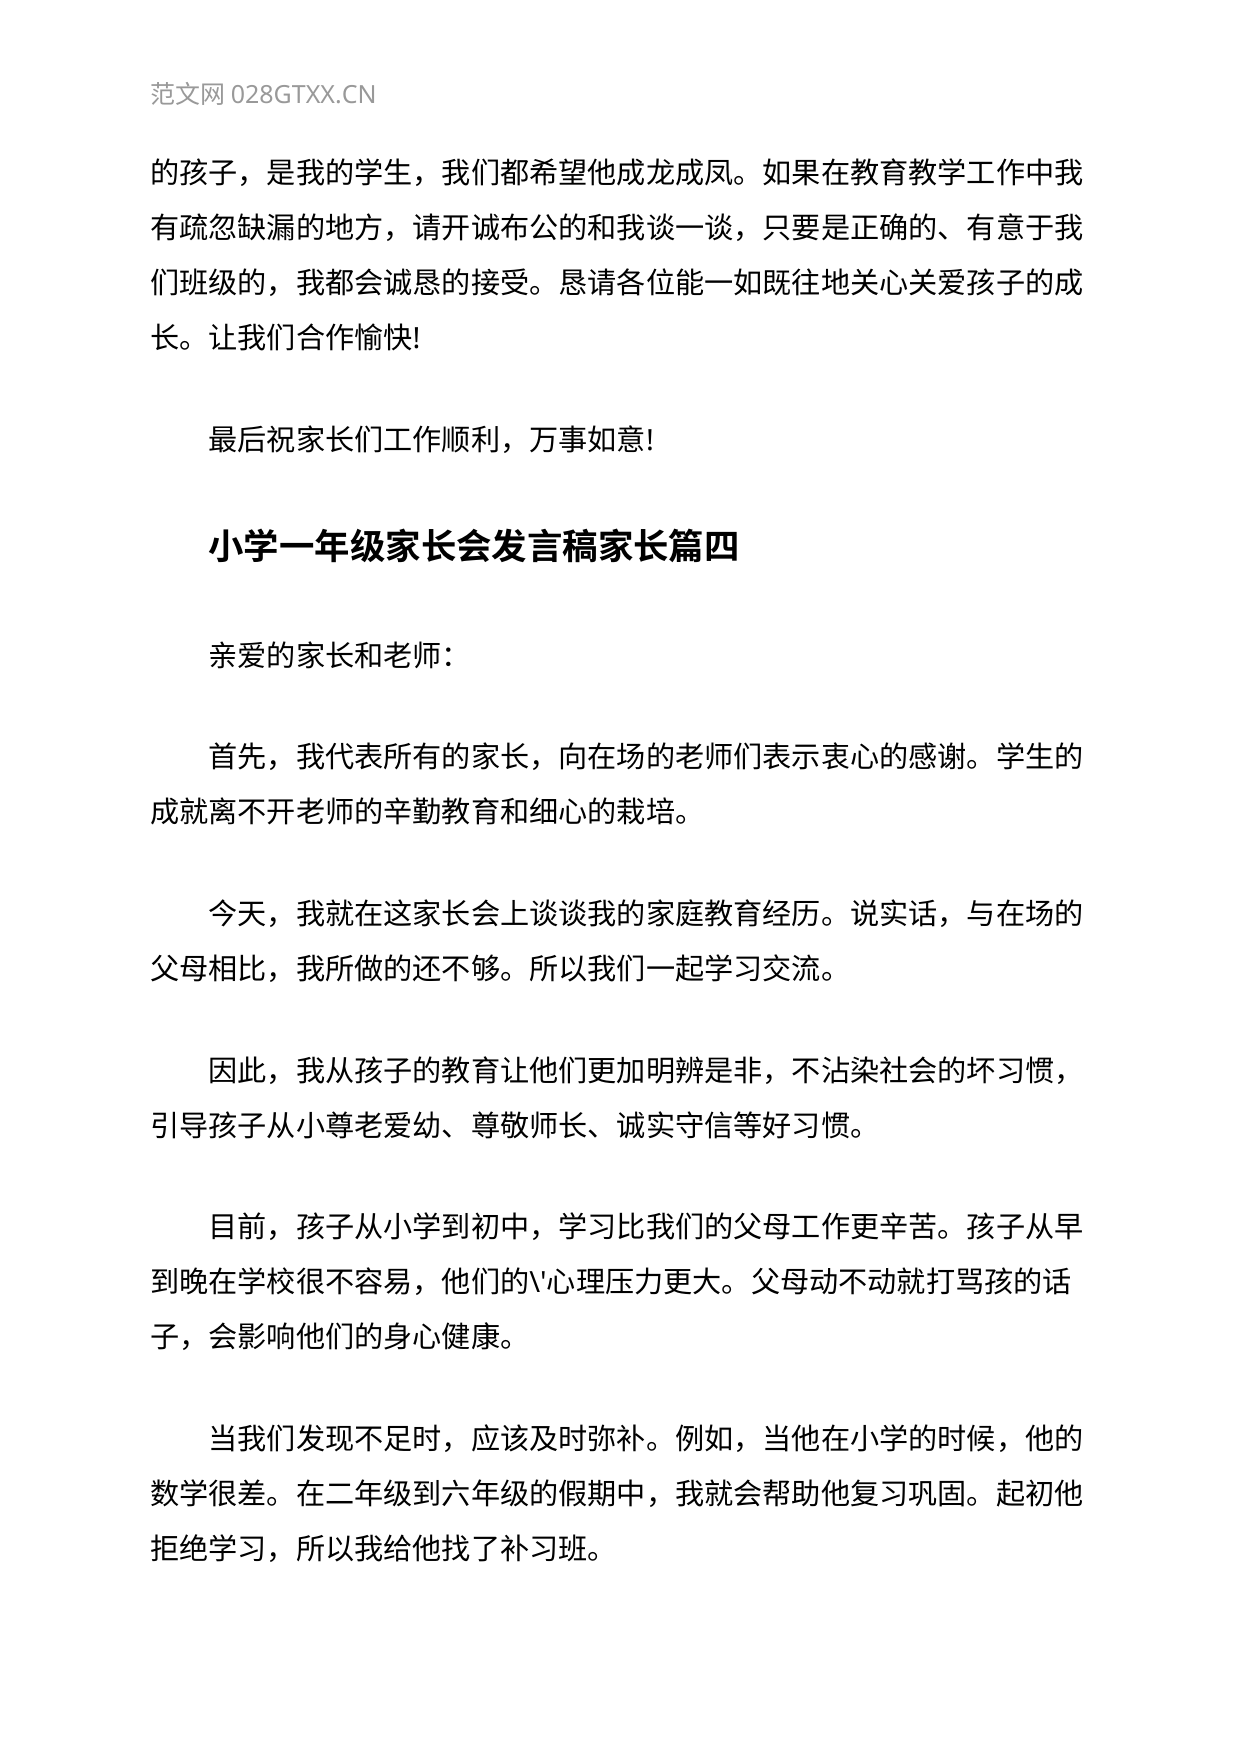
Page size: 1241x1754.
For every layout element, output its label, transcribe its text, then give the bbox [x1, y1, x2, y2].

text 最后祝家长们工作顺利，万事如意! [150, 417, 1090, 459]
text 亲爱的家长和老师： [150, 632, 1090, 674]
text 今天，我就在这家长会上谈谈我的家庭教育经历。说实话，与在场的父母相比，我所做的还不够。所以我们一起学习交流。 [150, 891, 1090, 988]
text 当我们发现不足时，应该及时弥补。例如，当他在小学的时候，他的数学很差。在二年级到六年级的假期中，我就会帮助他复习巩固。起初他拒绝学习，所以我给他找了补习班。 [150, 1416, 1090, 1568]
text 因此，我从孩子的教育让他们更加明辨是非，不沾染社会的坏习惯，引导孩子从小尊老爱幼、尊敬师长、诚实守信等好习惯。 [150, 1047, 1090, 1144]
text 目前，孩子从小学到初中，学习比我们的父母工作更辛苦。孩子从早到晚在学校很不容易，他们的\'心理压力更大。父母动不动就打骂孩的话子，会影响他们的身心健康。 [150, 1204, 1090, 1356]
text 首先，我代表所有的家长，向在场的老师们表示衷心的感谢。学生的成就离不开老师的辛勤教育和细心的栽培。 [150, 734, 1090, 831]
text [150, 150, 1090, 357]
text 小学一年级家长会发言稿家长篇四 [150, 519, 1090, 570]
